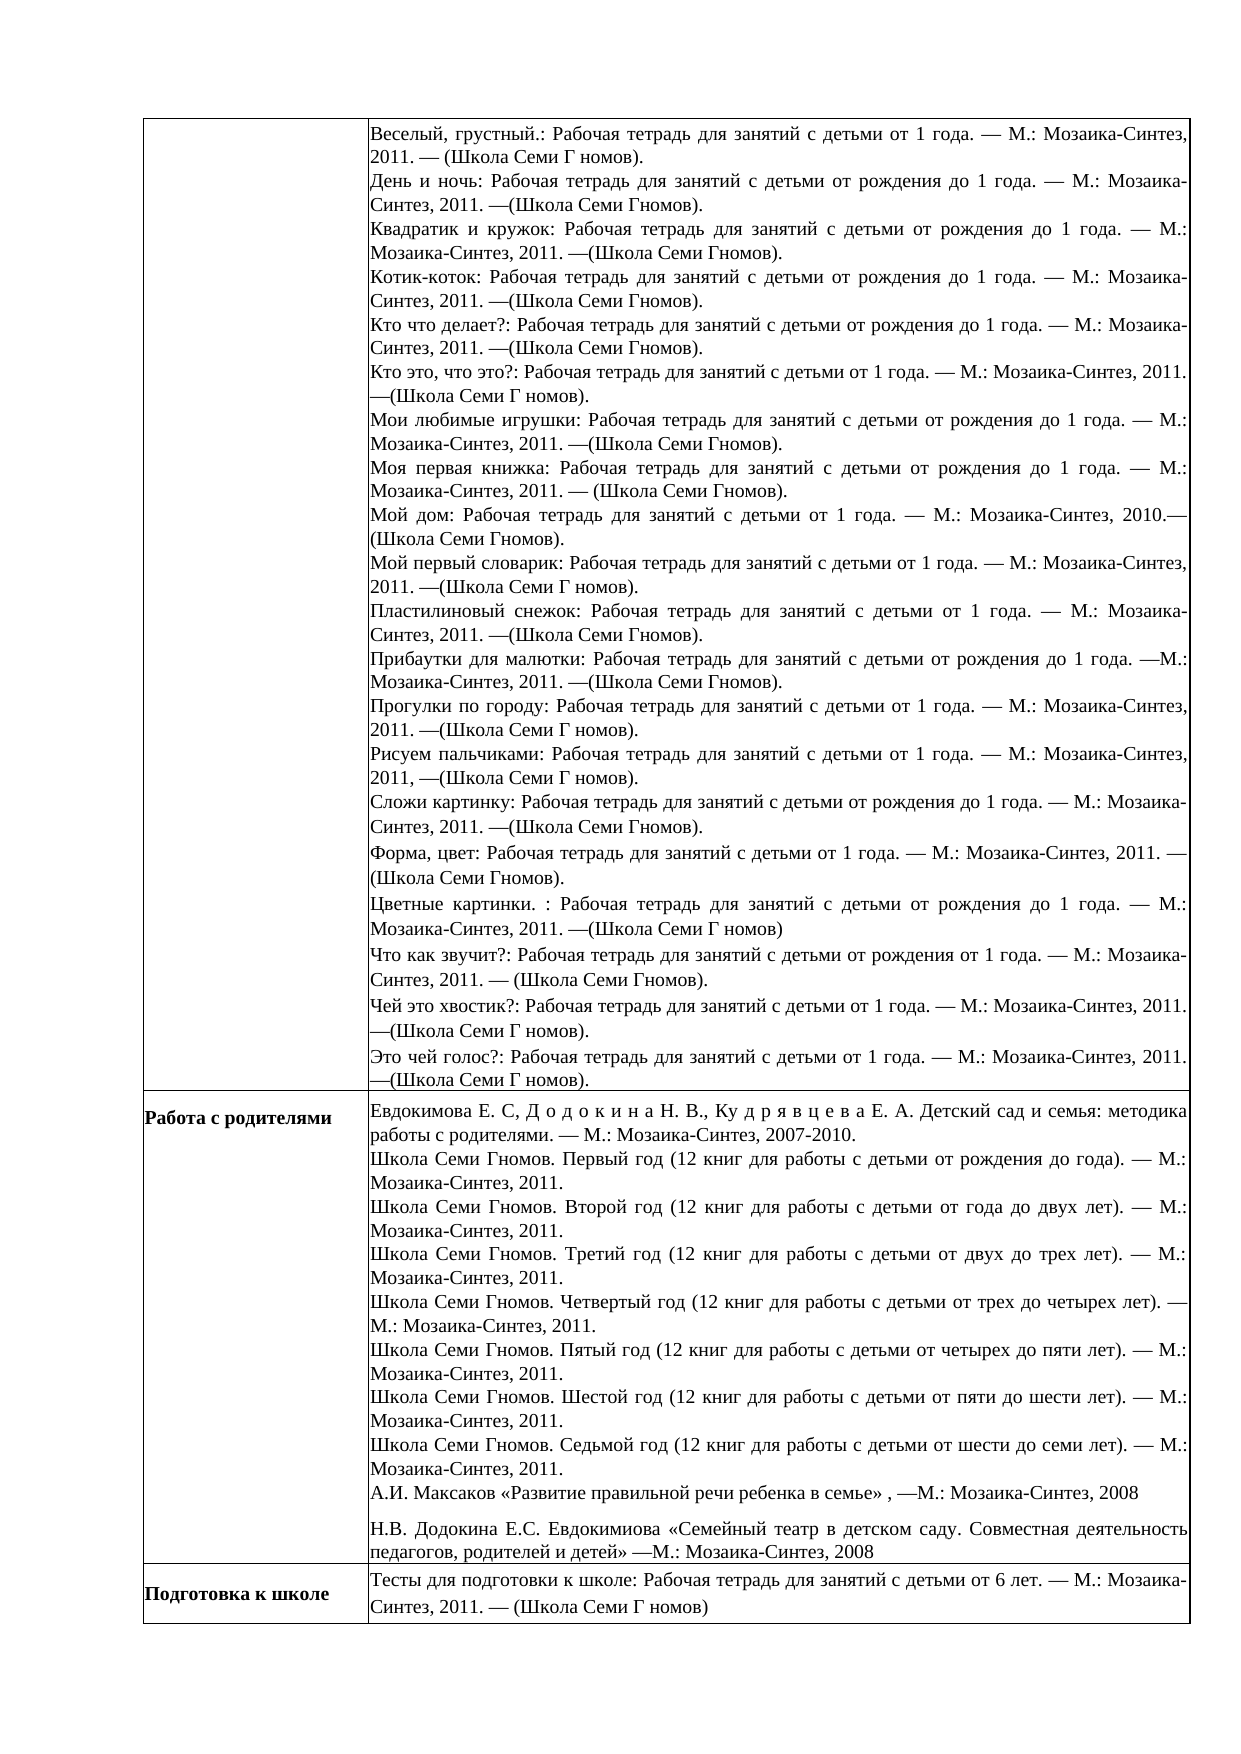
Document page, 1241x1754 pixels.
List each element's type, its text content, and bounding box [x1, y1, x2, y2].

table_cell Работа с родителями [144, 1091, 368, 1563]
table_cell Подготовка к школе [144, 1564, 368, 1623]
table_cell Евдокимова Е. С, Д о д о к и н а Н. В., Ку д р я в ц е в а Е. А. Детский сад и семья: методика работы с родителями. — М.: Мозаика-Синтез, 2007-2010. Школа Семи Гномов. Первый год (12 книг для работы с детьми от рождения до года). — М.: Мозаика-Синтез, 2011. Школа Семи Гномов. Второй год (12 книг для работы с детьми от года до двух лет). — М.: Мозаика-Синтез, 2011. Школа Семи Гномов. Третий год (12 книг для работы с детьми от двух до трех лет). — М.: Мозаика-Синтез, 2011. Школа Семи Гномов. Четвертый год (12 книг для работы с детьми от трех до четырех лет). — М.: Мозаика-Синтез, 2011. Школа Семи Гномов. Пятый год (12 книг для работы с детьми от четырех до пяти лет). — М.: Мозаика-Синтез, 2011. Школа Семи Гномов. Шестой год (12 книг для работы с детьми от пяти до шести лет). — М.: Мозаика-Синтез, 2011. Школа Семи Гномов. Седьмой год (12 книг для работы с детьми от шести до семи лет). — М.: Мозаика-Синтез, 2011. А.И. Максаков «Развитие правильной речи ребенка в семье» , —М.: Мозаика-Синтез, 2008 Н.В. Додокина Е.С. Евдокимиова «Семейный театр в детском саду. Совместная деятельность педагогов, родителей и детей» —М.: Мозаика-Синтез, 2008 [369, 1091, 1189, 1563]
table_header [144, 119, 368, 1090]
table_header Веселый, грустный.: Рабочая тетрадь для занятий с детьми от 1 года. — М.: Мозаика-Синтез, 2011. — (Школа Семи Г номов). День и ночь: Рабочая тетрадь для занятий с детьми от рождения до 1 года. — М.: Мозаика- Синтез, 2011. —(Школа Семи Гномов). Квадратик и кружок: Рабочая тетрадь для занятий с детьми от рождения до 1 года. — М.: Мозаика-Синтез, 2011. —(Школа Семи Гномов). Котик-коток: Рабочая тетрадь для занятий с детьми от рождения до 1 года. — М.: Мозаика- Синтез, 2011. —(Школа Семи Гномов). Кто что делает?: Рабочая тетрадь для занятий с детьми от рождения до 1 года. — М.: Мозаика- Синтез, 2011. —(Школа Семи Гномов). Кто это, что это?: Рабочая тетрадь для занятий с детьми от 1 года. — М.: Мозаика-Синтез, 2011. —(Школа Семи Г номов). Мои любимые игрушки: Рабочая тетрадь для занятий с детьми от рождения до 1 года. — М.: Мозаика-Синтез, 2011. —(Школа Семи Гномов). Моя первая книжка: Рабочая тетрадь для занятий с детьми от рождения до 1 года. — М.: Мозаика-Синтез, 2011. — (Школа Семи Гномов). Мой дом: Рабочая тетрадь для занятий с детьми от 1 года. — М.: Мозаика-Синтез, 2010.— (Школа Семи Гномов). Мой первый словарик: Рабочая тетрадь для занятий с детьми от 1 года. — М.: Мозаика-Синтез, 2011. —(Школа Семи Г номов). Пластилиновый снежок: Рабочая тетрадь для занятий с детьми от 1 года. — М.: Мозаика- Синтез, 2011. —(Школа Семи Гномов). Прибаутки для малютки: Рабочая тетрадь для занятий с детьми от рождения до 1 года. —М.: Мозаика-Синтез, 2011. —(Школа Семи Гномов). Прогулки по городу: Рабочая тетрадь для занятий с детьми от 1 года. — М.: Мозаика-Синтез, 2011. —(Школа Семи Г номов). Рисуем пальчиками: Рабочая тетрадь для занятий с детьми от 1 года. — М.: Мозаика-Синтез, 2011, —(Школа Семи Г номов). Сложи картинку: Рабочая тетрадь для занятий с детьми от рождения до 1 года. — М.: Мозаика- Синтез, 2011. —(Школа Семи Гномов). Форма, цвет: Рабочая тетрадь для занятий с детьми от 1 года. — М.: Мозаика-Синтез, 2011. — (Школа Семи Гномов). Цветные картинки. : Рабочая тетрадь для занятий с детьми от рождения до 1 года. — М.: Мозаика-Синтез, 2011. —(Школа Семи Г номов) Что как звучит?: Рабочая тетрадь для занятий с детьми от рождения от 1 года. — М.: Мозаика- Синтез, 2011. — (Школа Семи Гномов). Чей это хвостик?: Рабочая тетрадь для занятий с детьми от 1 года. — М.: Мозаика-Синтез, 2011. —(Школа Семи Г номов). Это чей голос?: Рабочая тетрадь для занятий с детьми от 1 года. — М.: Мозаика-Синтез, 2011. —(Школа Семи Г номов). [369, 119, 1189, 1090]
table_cell Тесты для подготовки к школе: Рабочая тетрадь для занятий с детьми от 6 лет. — М.: Мозаика- Синтез, 2011. — (Школа Семи Г номов) [369, 1564, 1189, 1623]
